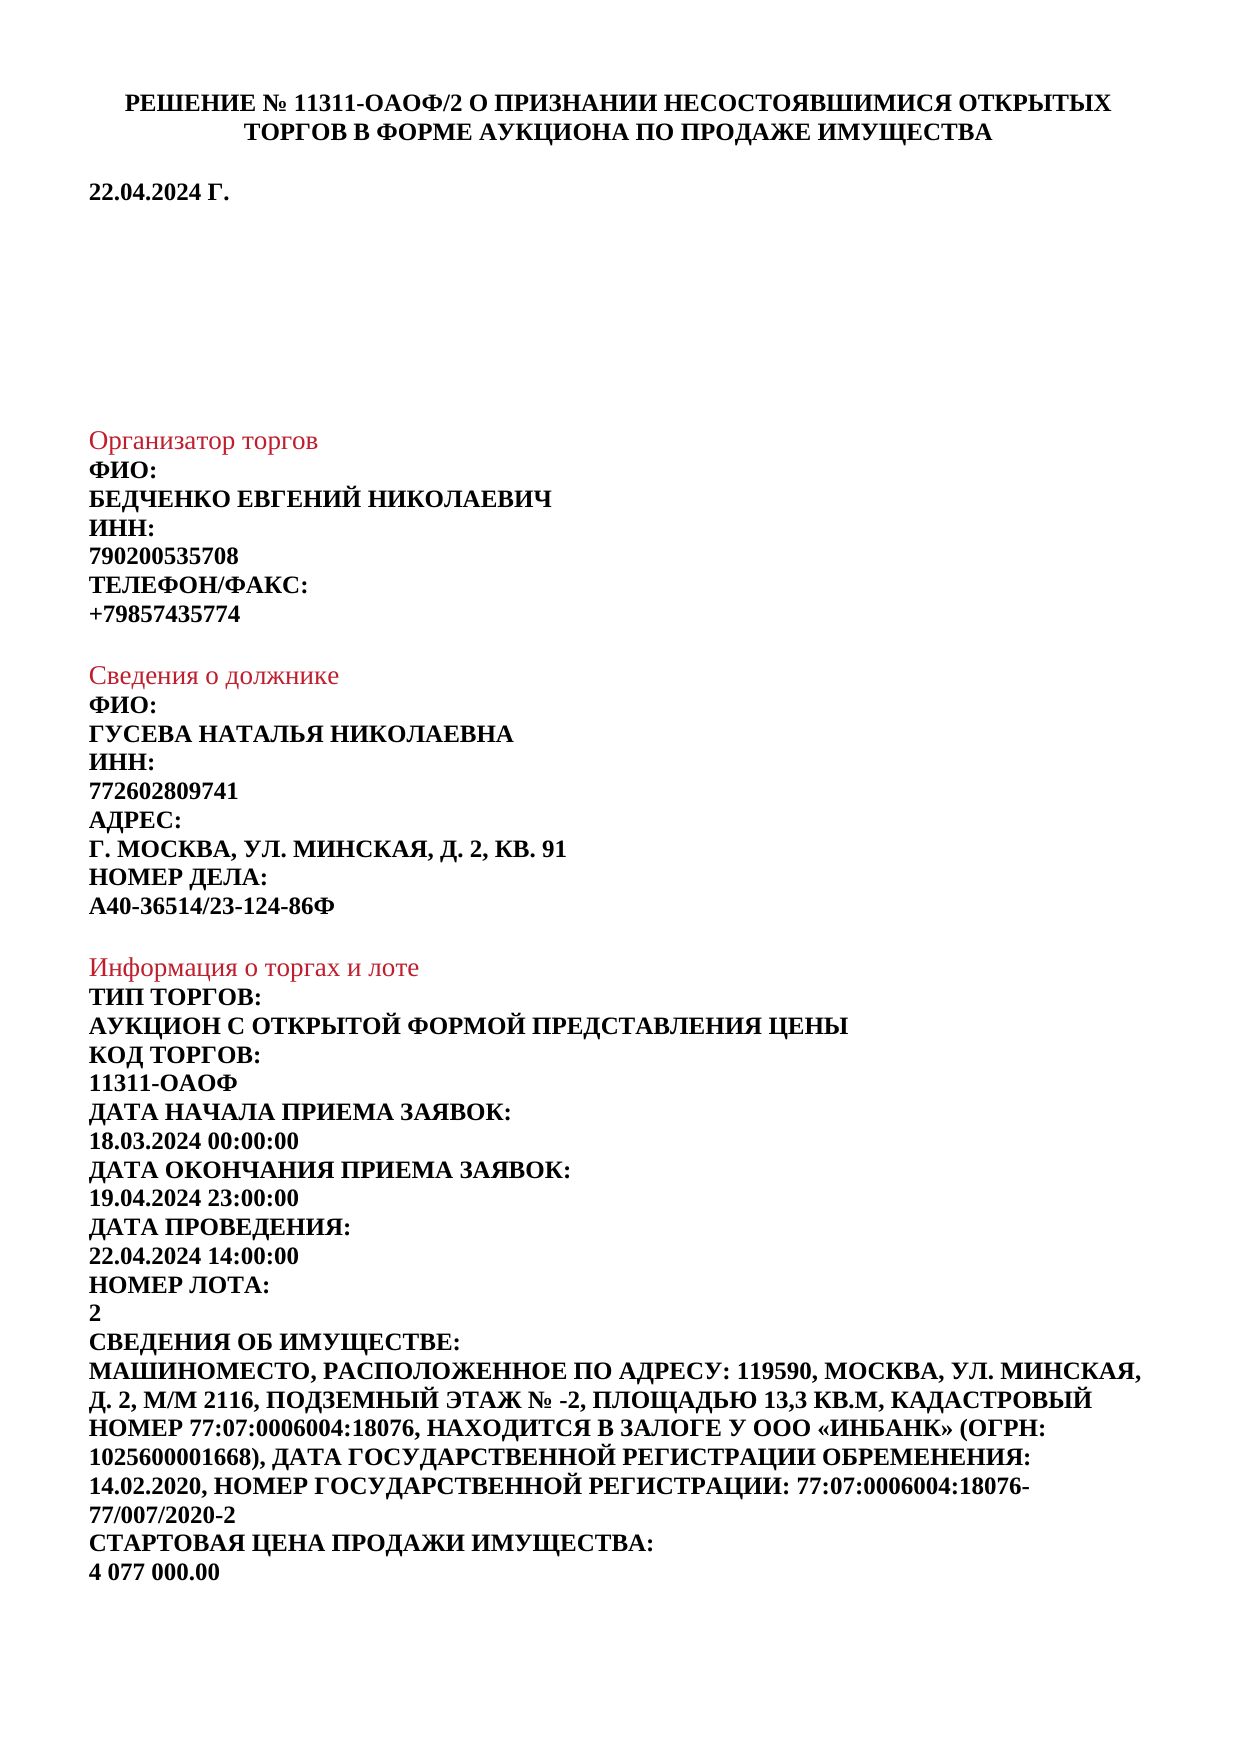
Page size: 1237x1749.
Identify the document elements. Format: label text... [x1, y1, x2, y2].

text РЕШЕНИЕ № 11311-ОАОФ/2 О ПРИЗНАНИИ НЕСОСТОЯВШИМИСЯ ОТКРЫТЫХ ТОРГОВ В ФОРМЕ АУКЦИОНА ПО ПРОДАЖЕ ИМУЩЕСТВА [88, 88, 1148, 146]
